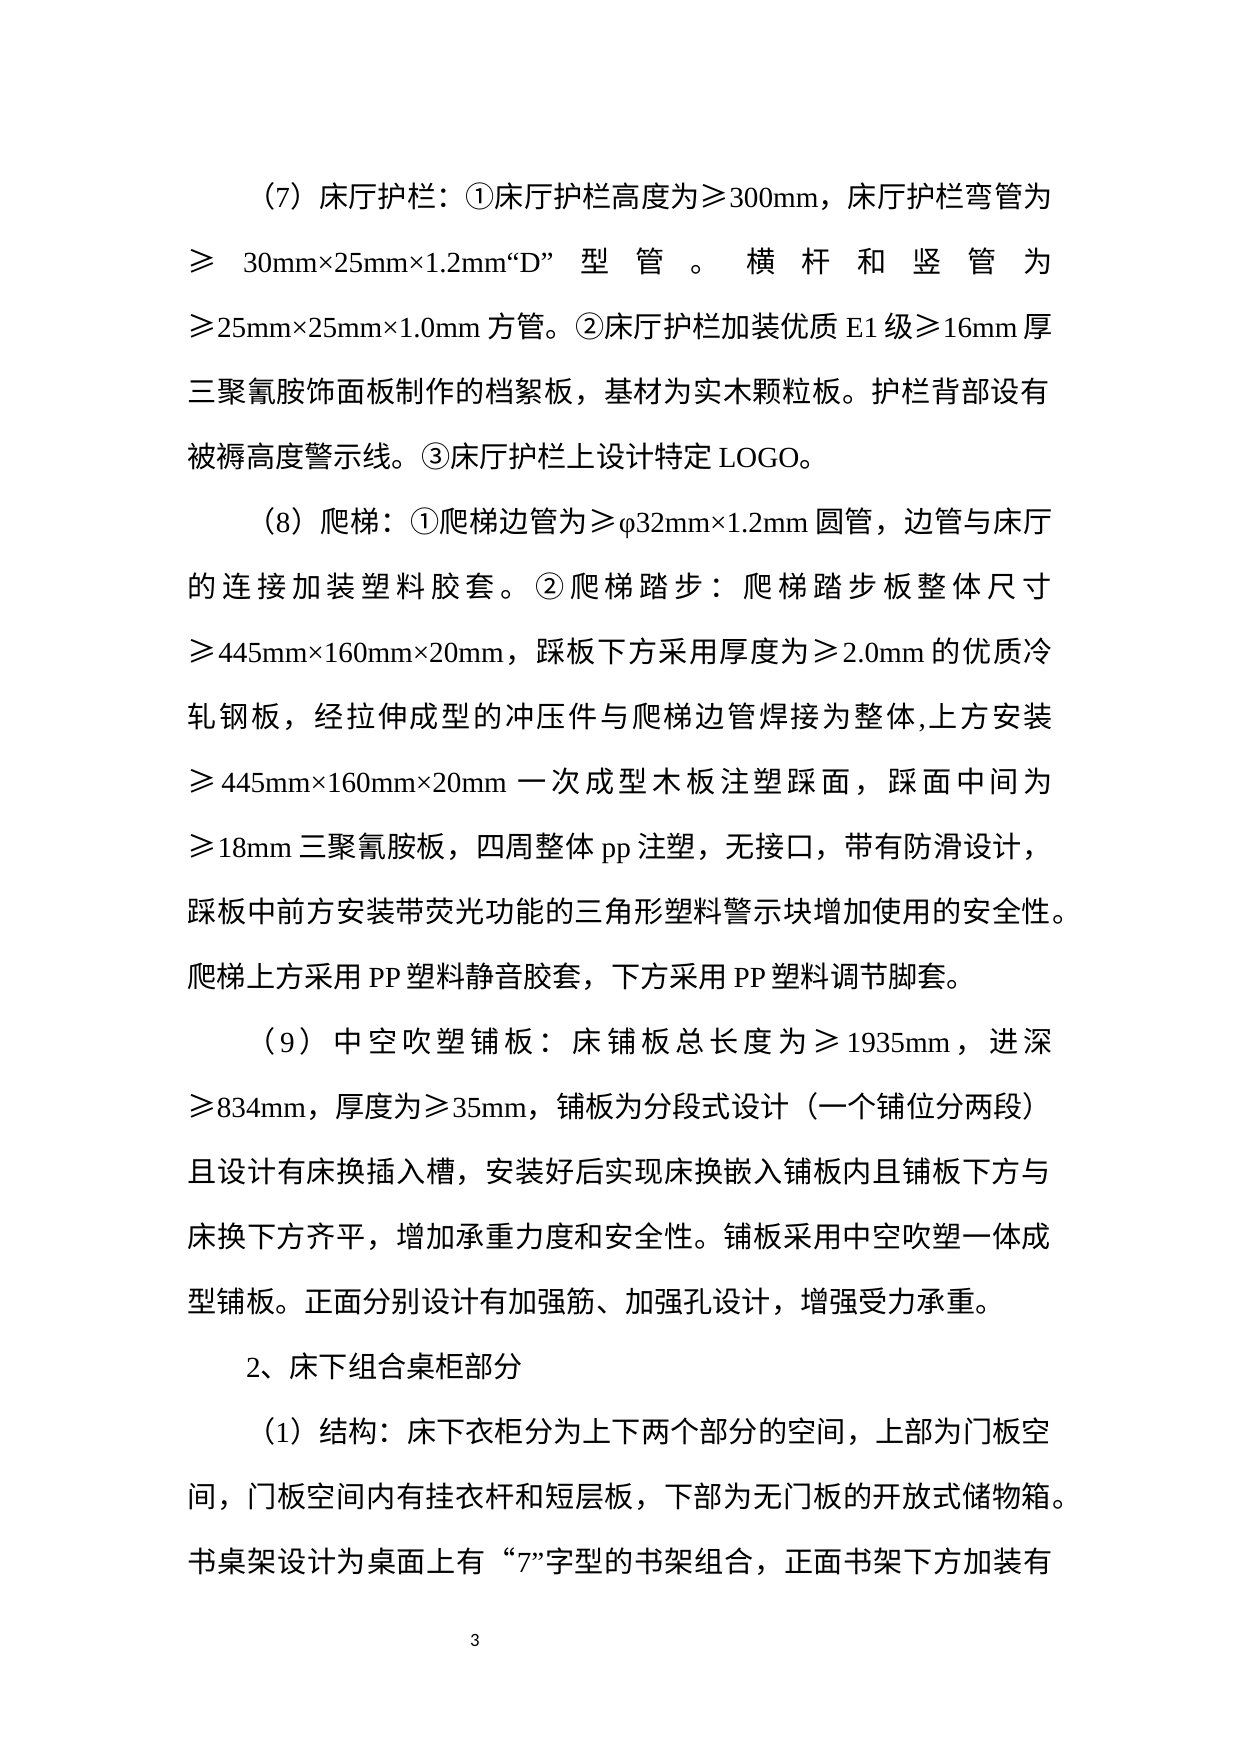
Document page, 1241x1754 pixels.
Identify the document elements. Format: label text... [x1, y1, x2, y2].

text （7）床厅护栏：①床厅护栏高度为≥300mm，床厅护栏弯管为≥30mm×25mm×1.2mm“D”型管。横杆和竖管为≥25mm×25mm×1.0mm方管。②床厅护栏加装优质E1级≥16mm厚三聚氰胺饰面板制作的档絮板，基材为实木颗粒板。护栏背部设有被褥高度警示线。③床厅护栏上设计特定LOGO。 [187, 162, 1053, 487]
text 2、床下组合桌柜部分 [187, 1332, 1053, 1397]
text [187, 1397, 1053, 1592]
text （9）中空吹塑铺板：床铺板总长度为≥1935mm，进深≥834mm，厚度为≥35mm，铺板为分段式设计（一个铺位分两段）且设计有床换插入槽，安装好后实现床换嵌入铺板内且铺板下方与床换下方齐平，增加承重力度和安全性。铺板采用中空吹塑一体成型铺板。正面分别设计有加强筋、加强孔设计，增强受力承重。 [187, 1007, 1053, 1332]
text （8）爬梯：①爬梯边管为≥φ32mm×1.2mm圆管，边管与床厅的连接加装塑料胶套。②爬梯踏步：爬梯踏步板整体尺寸≥445mm×160mm×20mm，踩板下方采用厚度为≥2.0mm的优质冷轧钢板，经拉伸成型的冲压件与爬梯边管焊接为整体,上方安装≥445mm×160mm×20mm一次成型木板注塑踩面，踩面中间为≥18mm三聚氰胺板，四周整体pp注塑，无接口，带有防滑设计，踩板中前方安装带荧光功能的三角形塑料警示块增加使用的安全性。爬梯上方采用PP塑料静音胶套，下方采用PP塑料调节脚套。 [187, 487, 1053, 1007]
